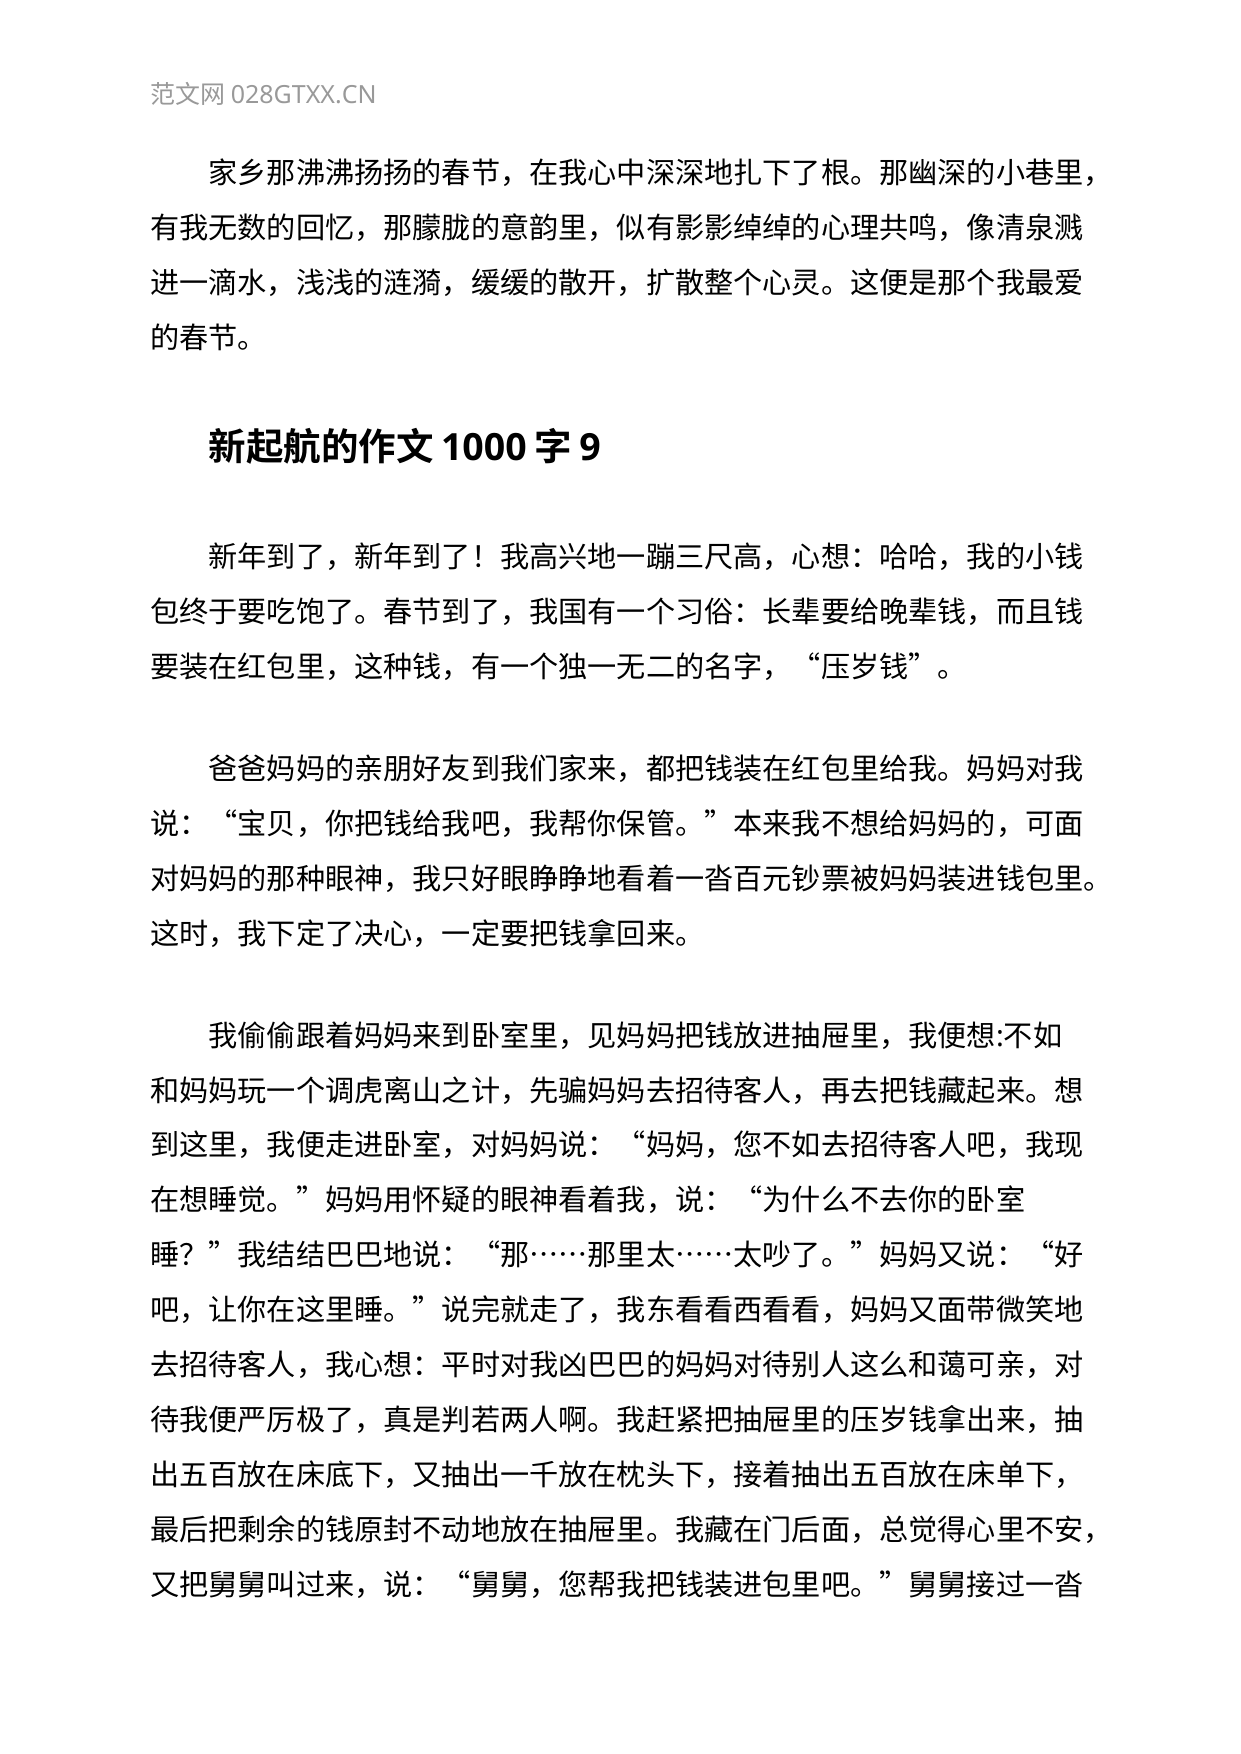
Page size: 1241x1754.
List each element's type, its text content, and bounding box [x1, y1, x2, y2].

text 家乡那沸沸扬扬的春节，在我心中深深地扎下了根。那幽深的小巷里，有我无数的回忆，那朦胧的意韵里，似有影影绰绰的心理共鸣，像清泉溅进一滴水，浅浅的涟漪，缓缓的散开，扩散整个心灵。这便是那个我最爱的春节。 [150, 150, 1090, 357]
text 爸爸妈妈的亲朋好友到我们家来，都把钱装在红包里给我。妈妈对我说：“宝贝，你把钱给我吧，我帮你保管。”本来我不想给妈妈的，可面对妈妈的那种眼神，我只好眼睁睁地看着一沓百元钞票被妈妈装进钱包里。这时，我下定了决心，一定要把钱拿回来。 [150, 746, 1090, 953]
text 新起航的作文1000字9 [150, 416, 1090, 471]
text 新年到了，新年到了！我高兴地一蹦三尺高，心想：哈哈，我的小钱包终于要吃饱了。春节到了，我国有一个习俗：长辈要给晚辈钱，而且钱要装在红包里，这种钱，有一个独一无二的名字，“压岁钱”。 [150, 534, 1090, 686]
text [150, 1012, 1090, 1603]
